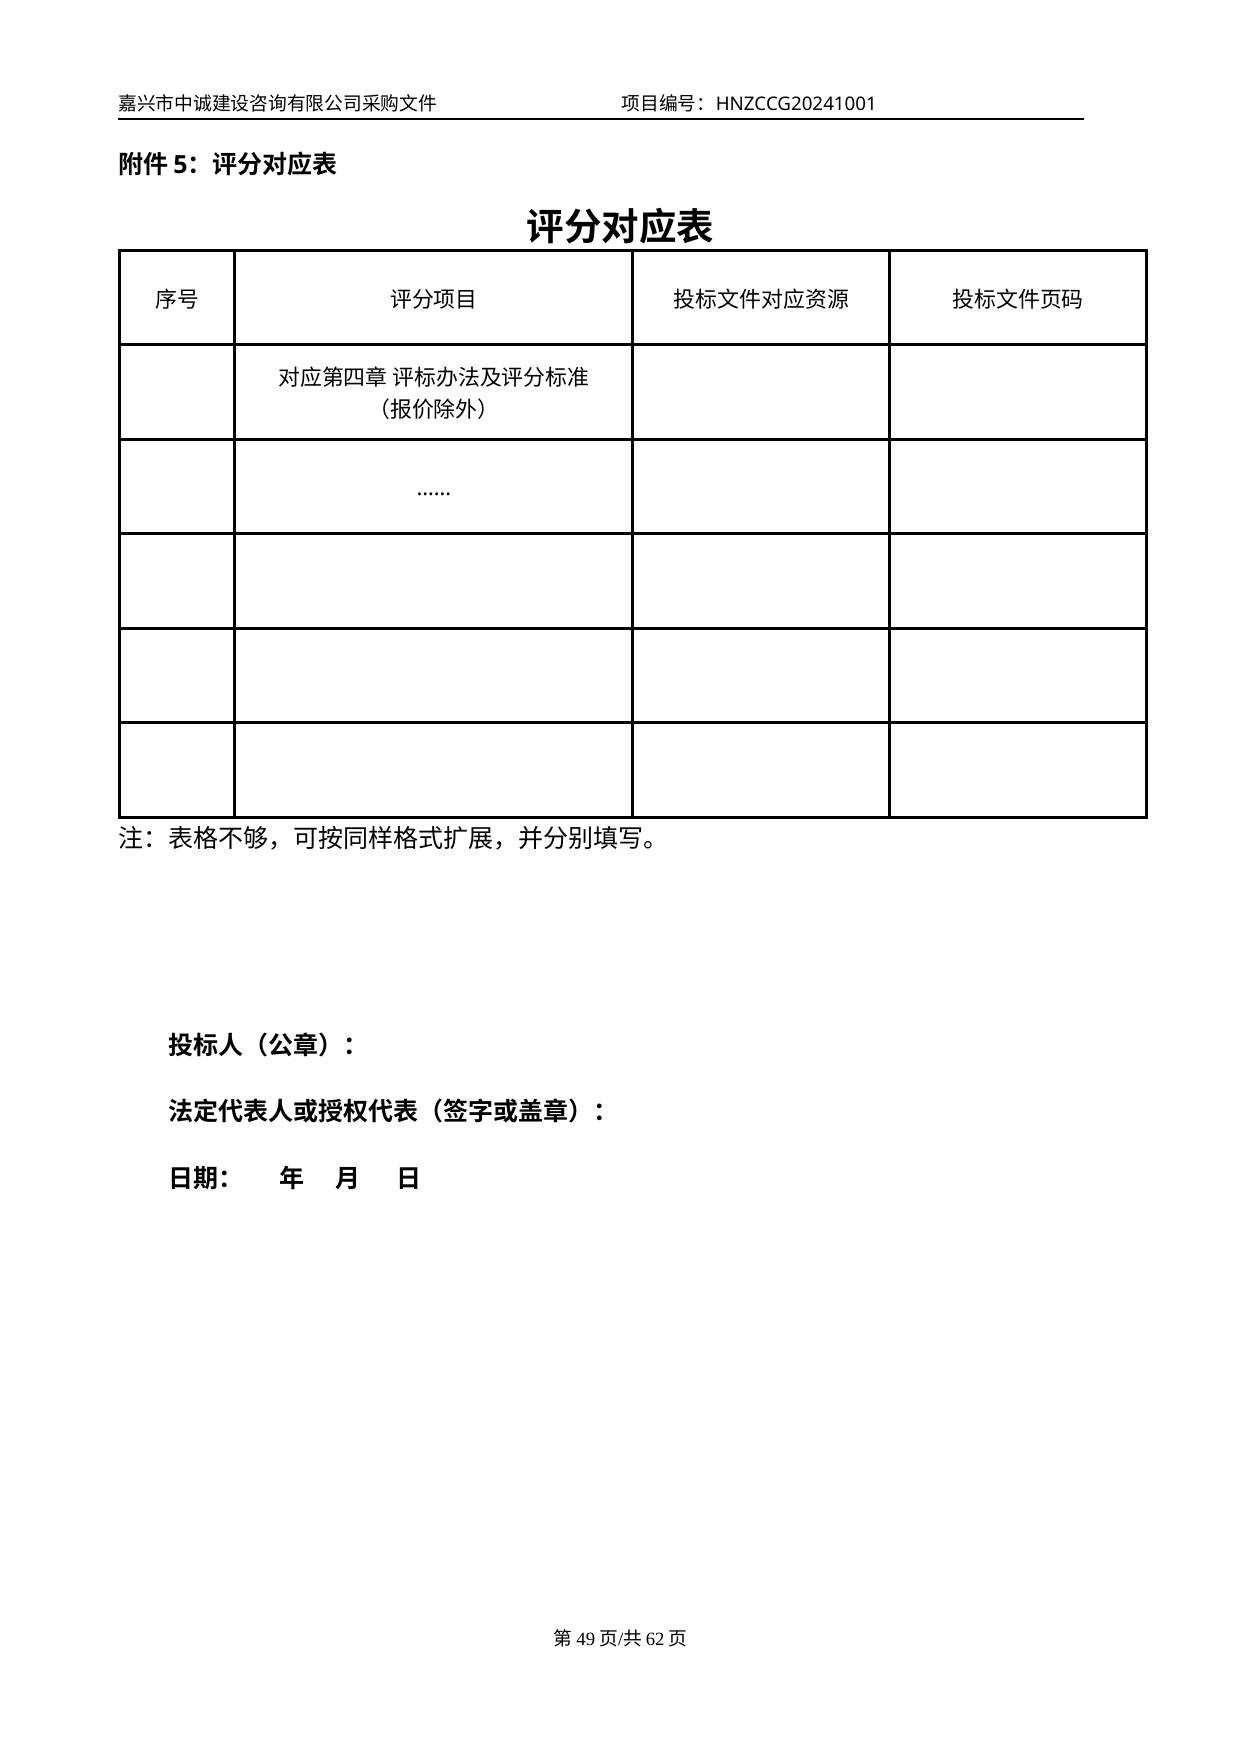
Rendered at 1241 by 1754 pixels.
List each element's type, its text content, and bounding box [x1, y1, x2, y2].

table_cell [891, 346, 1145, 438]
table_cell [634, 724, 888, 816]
text 评分对应表 [118, 207, 1122, 249]
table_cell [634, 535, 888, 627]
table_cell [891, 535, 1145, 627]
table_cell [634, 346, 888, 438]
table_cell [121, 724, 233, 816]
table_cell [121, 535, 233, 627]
text 法定代表人或授权代表（签字或盖章）： [118, 1094, 1122, 1127]
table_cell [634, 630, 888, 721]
text 投标人（公章）： [118, 1027, 1122, 1061]
text 日期： 年 月 日 [118, 1161, 1122, 1194]
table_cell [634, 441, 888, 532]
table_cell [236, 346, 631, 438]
subtitle 附件5：评分对应表 [118, 147, 1122, 180]
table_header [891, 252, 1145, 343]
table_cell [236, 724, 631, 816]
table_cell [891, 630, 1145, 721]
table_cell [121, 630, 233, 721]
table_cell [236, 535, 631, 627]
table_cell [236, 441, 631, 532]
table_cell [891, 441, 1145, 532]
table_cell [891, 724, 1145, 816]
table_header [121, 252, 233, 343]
text 注：表格不够，可按同样格式扩展，并分别填写。 [118, 819, 1122, 855]
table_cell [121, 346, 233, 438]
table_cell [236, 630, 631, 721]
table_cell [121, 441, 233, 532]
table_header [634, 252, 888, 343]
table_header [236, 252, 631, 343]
